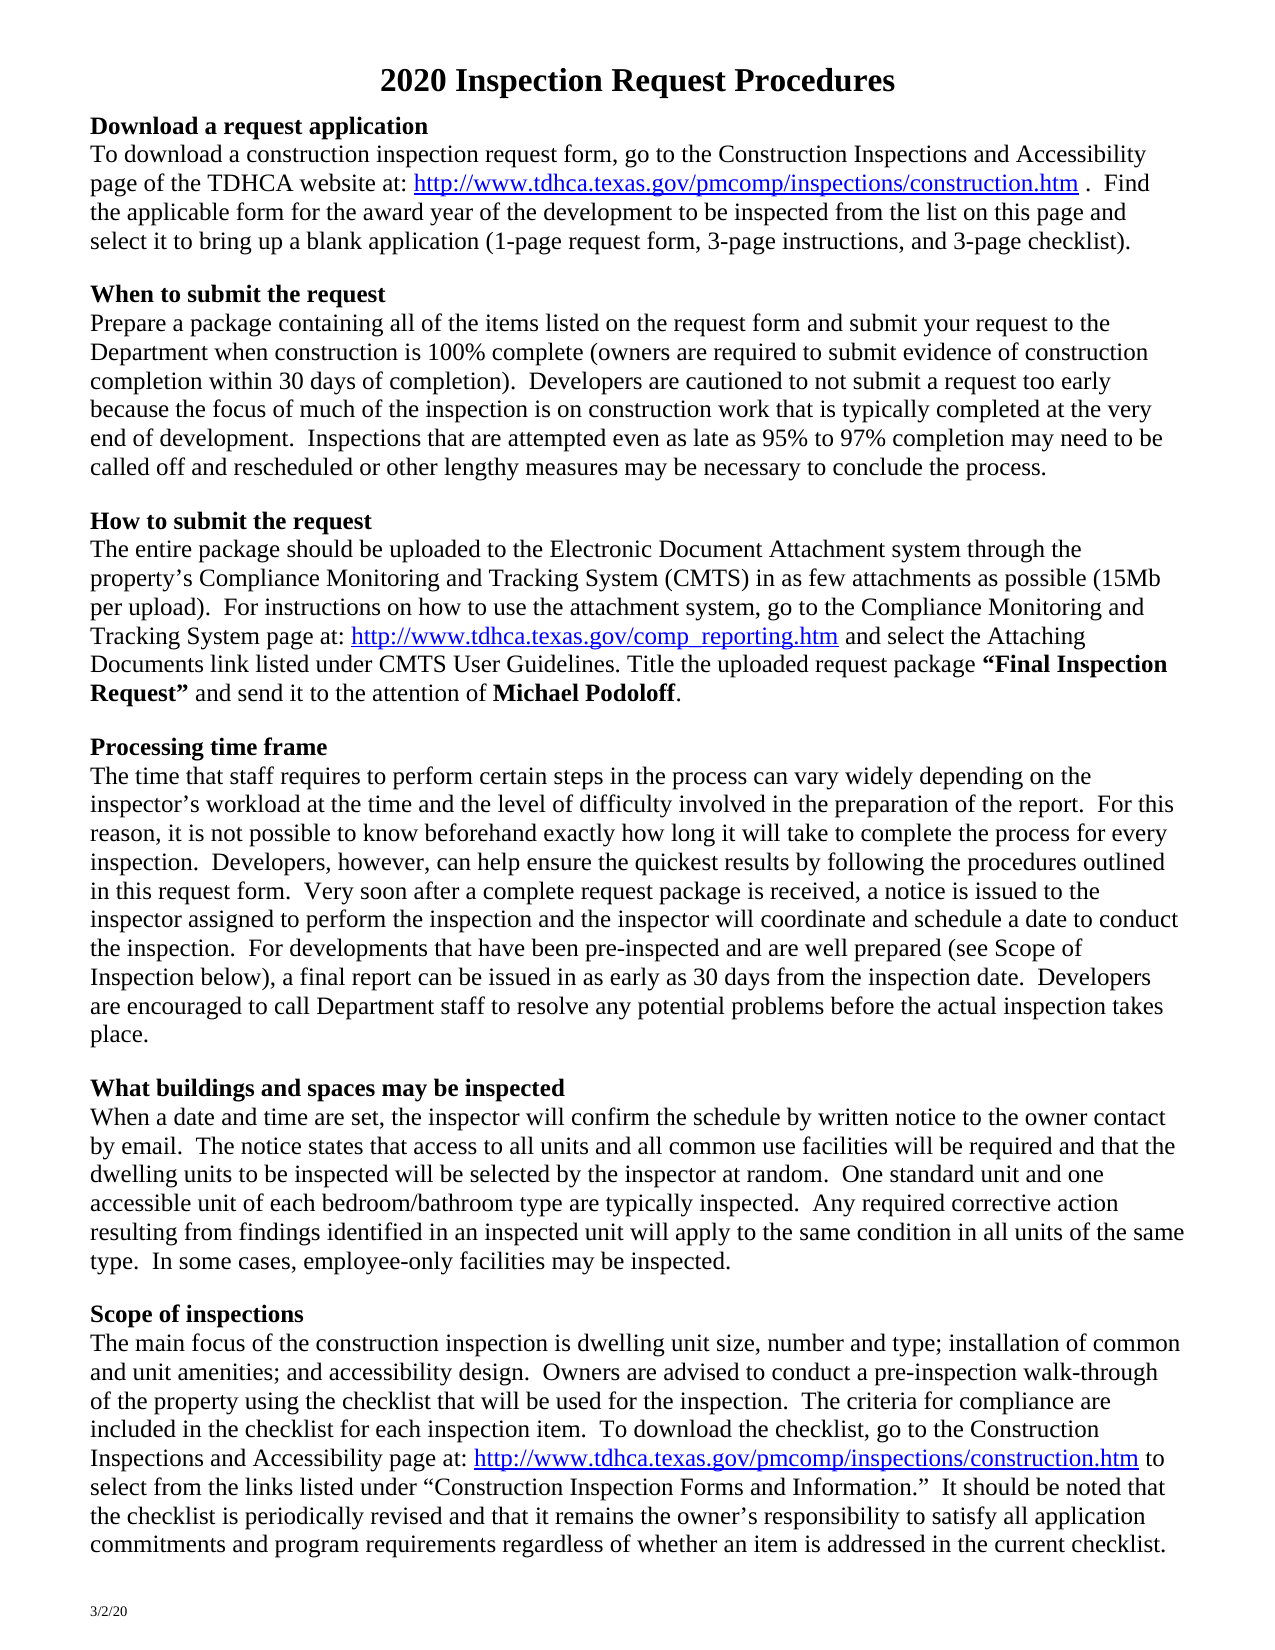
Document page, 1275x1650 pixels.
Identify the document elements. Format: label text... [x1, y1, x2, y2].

text 2020 Inspection Request Procedures [90, 60, 1185, 98]
text How to submit the request [90, 506, 1185, 534]
text Download a request application [90, 111, 1185, 139]
text Processing time frame [90, 732, 1185, 761]
text The entire package should be uploaded to the Electronic Document Attachment system through the property’s Compliance Monitoring and Tracking System (CMTS) in as few attachments as possible (15Mb per upload). For instructions on how to use the attachment system, go to the Compliance Monitoring and Tracking System page at: http://www.tdhca.texas.gov/comp_reporting.htm and select the Attaching Documents link listed under CMTS User Guidelines. Title the uploaded request package “Final Inspection Request” and send it to the attention of Michael Podoloff. [90, 534, 1185, 707]
text What buildings and spaces may be inspected [90, 1073, 1185, 1102]
text To download a construction inspection request form, go to the Construction Inspections and Accessibility page of the TDHCA website at: http://www.tdhca.texas.gov/pmcomp/inspections/construction.htm . Find the applicable form for the award year of the development to be inspected from the list on this page and select it to bring up a blank application (1-page request form, 3-page instructions, and 3-page checklist). [90, 139, 1185, 254]
text When a date and time are set, the inspector will confirm the schedule by written notice to the owner contact by email. The notice states that access to all units and all common use facilities will be required and that the dwelling units to be inspected will be selected by the inspector at random. One standard unit and one accessible unit of each bedroom/bathroom type are typically inspected. Any required corrective action resulting from findings identified in an inspected unit will apply to the same condition in all units of the same type. In some cases, employee-only facilities may be inspected. [90, 1102, 1185, 1274]
text Scope of inspections [90, 1299, 1185, 1328]
text Prepare a package containing all of the items listed on the request form and submit your request to the Department when construction is 100% complete (owners are required to submit evidence of construction completion within 30 days of completion). Developers are cautioned to not submit a request too early because the focus of much of the inspection is on construction work that is typically completed at the very end of development. Inspections that are attempted even as late as 95% to 97% completion may need to be called off and rescheduled or other lengthy measures may be necessary to conclude the process. [90, 308, 1185, 481]
text The main focus of the construction inspection is dwelling unit size, number and type; installation of common and unit amenities; and accessibility design. Owners are advised to conduct a pre-inspection walk-through of the property using the checklist that will be used for the inspection. The criteria for compliance are included in the checklist for each inspection item. To download the checklist, go to the Construction Inspections and Accessibility page at: http://www.tdhca.texas.gov/pmcomp/inspections/construction.htm to select from the links listed under “Construction Inspection Forms and Information.” It should be noted that the checklist is periodically revised and that it remains the owner’s responsibility to satisfy all application commitments and program requirements regardless of whether an item is addressed in the current checklist. [90, 1328, 1185, 1558]
text The time that staff requires to perform certain steps in the process can vary widely depending on the inspector’s workload at the time and the level of difficulty involved in the preparation of the report. For this reason, it is not possible to know beforehand exactly how long it will take to complete the process for every inspection. Developers, however, can help ensure the quickest results by following the procedures outlined in this request form. Very soon after a complete request package is received, a notice is issued to the inspector assigned to perform the inspection and the inspector will coordinate and schedule a date to conduct the inspection. For developments that have been pre-inspected and are well prepared (see Scope of Inspection below), a final report can be issued in as early as 30 days from the inspection date. Developers are encouraged to call Department staff to resolve any potential problems before the actual inspection takes place. [90, 761, 1185, 1048]
text When to submit the request [90, 279, 1185, 308]
